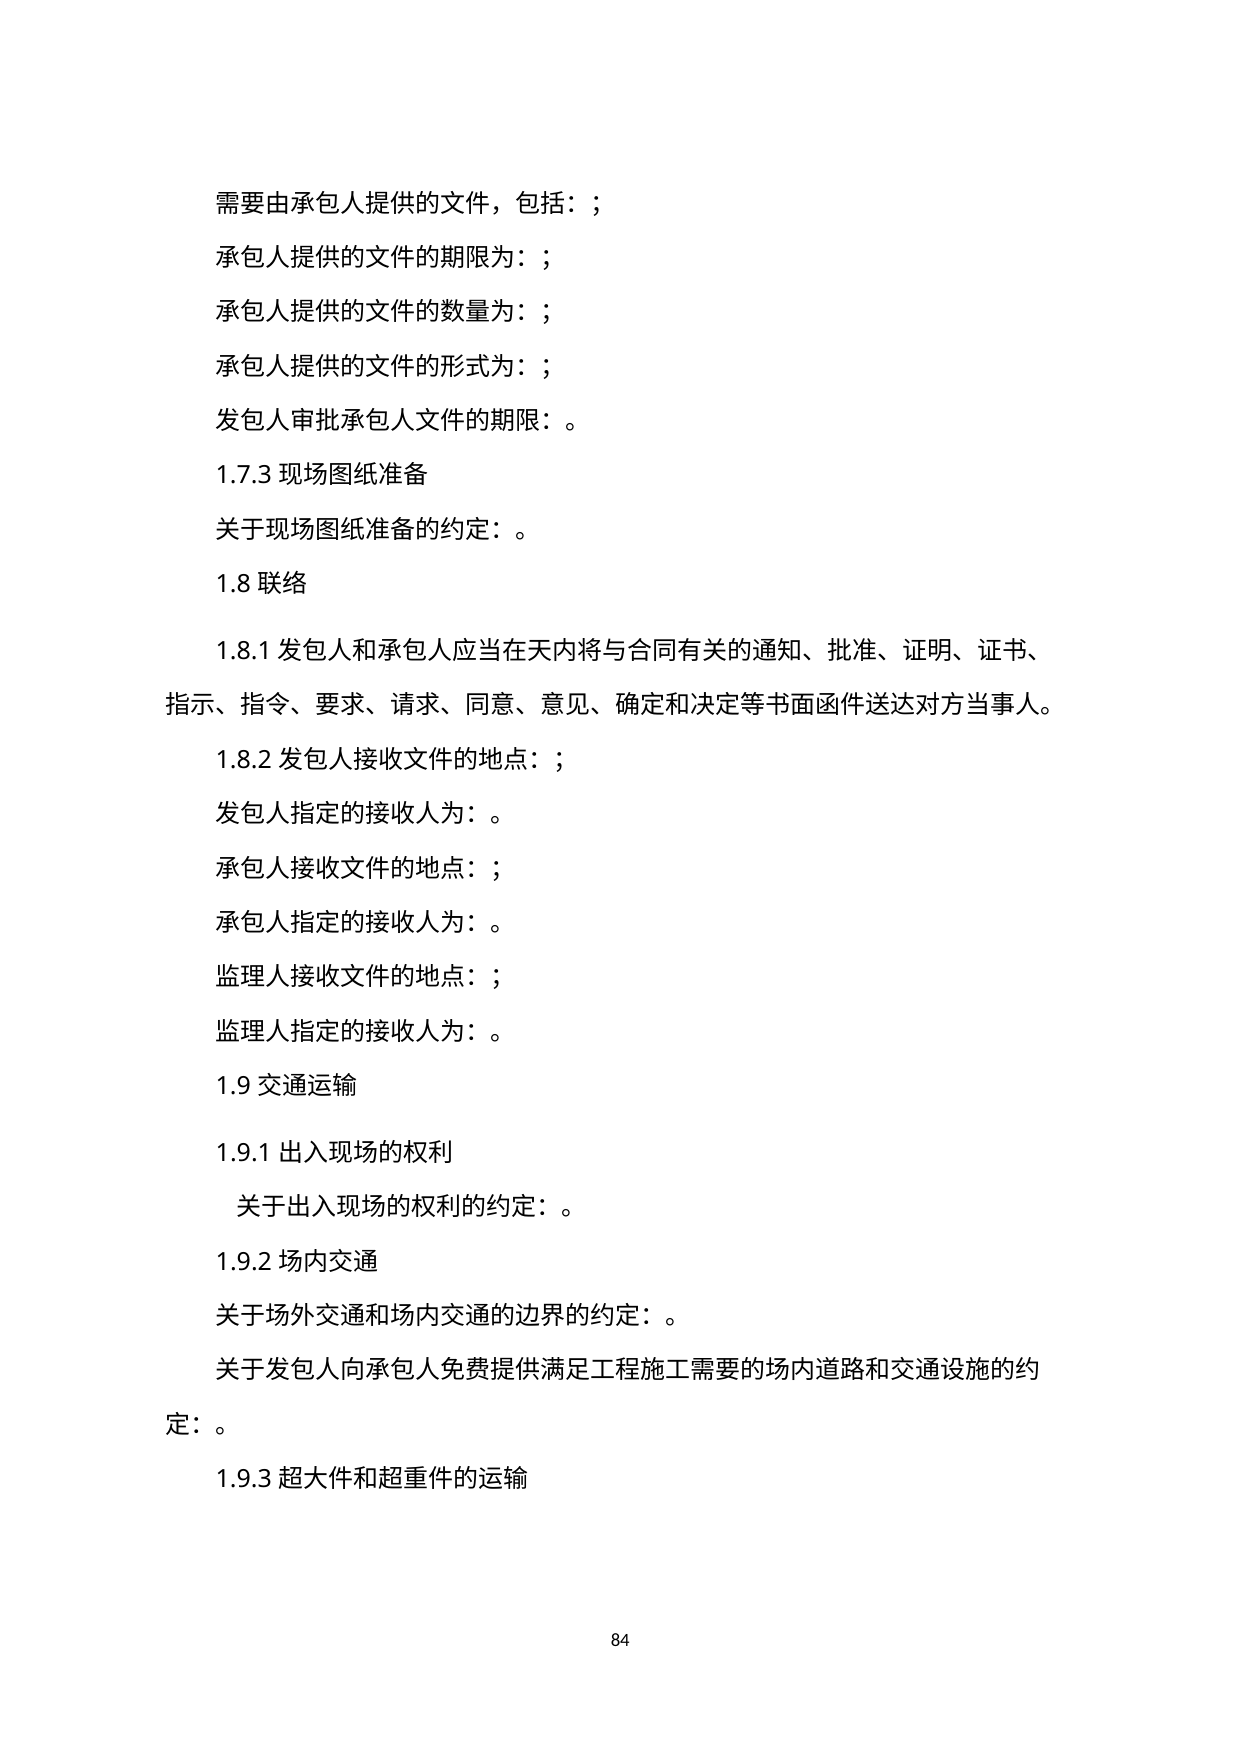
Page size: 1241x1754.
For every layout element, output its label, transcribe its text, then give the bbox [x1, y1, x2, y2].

text 1.9.1 出入现场的权利 [165, 1132, 1075, 1169]
text 关于场外交通和场内交通的边界的约定：。 [165, 1296, 1075, 1332]
text 关于现场图纸准备的约定：。 [165, 509, 1075, 546]
text 1.7.3 现场图纸准备 [165, 455, 1075, 491]
text 承包人指定的接收人为：。 [165, 902, 1075, 939]
text 1.8.1发包人和承包人应当在天内将与合同有关的通知、批准、证明、证书、指示、指令、要求、请求、同意、意见、确定和决定等书面函件送达对方当事人。 [165, 631, 1075, 721]
text 发包人指定的接收人为：。 [165, 794, 1075, 830]
text 1.9.3 超大件和超重件的运输 [165, 1459, 1075, 1495]
text 1.8 联络 [165, 564, 1075, 600]
text 发包人审批承包人文件的期限：。 [165, 401, 1075, 437]
text 承包人提供的文件的形式为：； [165, 346, 1075, 382]
text 1.9 交通运输 [165, 1066, 1075, 1102]
text 1.9.2 场内交通 [165, 1241, 1075, 1277]
text 需要由承包人提供的文件，包括：； [165, 183, 1075, 219]
text 监理人接收文件的地点：； [165, 957, 1075, 993]
text 承包人提供的文件的期限为：； [165, 237, 1075, 274]
text 承包人接收文件的地点：； [165, 848, 1075, 884]
text 关于发包人向承包人免费提供满足工程施工需要的场内道路和交通设施的约定：。 [165, 1350, 1075, 1441]
text 承包人提供的文件的数量为：； [165, 292, 1075, 328]
text 1.8.2 发包人接收文件的地点：； [165, 739, 1075, 776]
text 关于出入现场的权利的约定：。 [236, 1187, 1075, 1223]
text 监理人指定的接收人为：。 [165, 1011, 1075, 1047]
